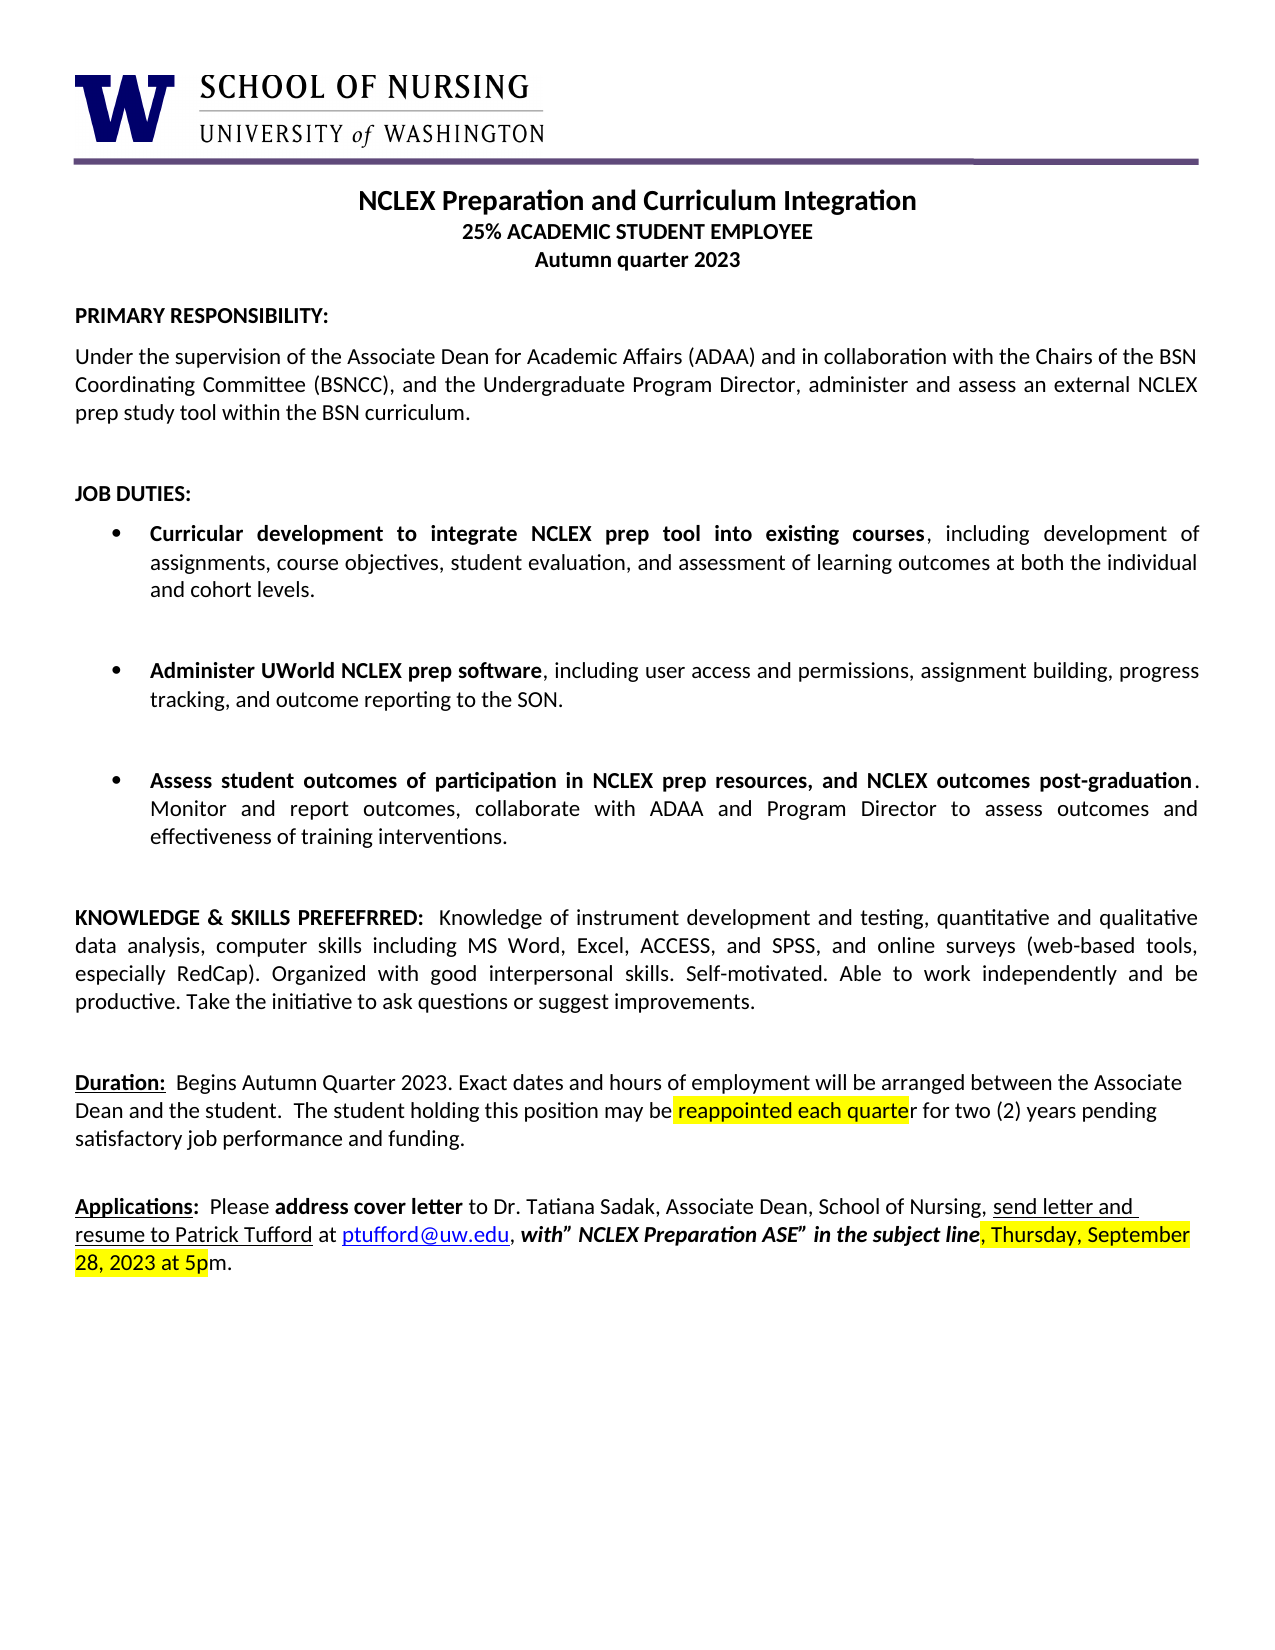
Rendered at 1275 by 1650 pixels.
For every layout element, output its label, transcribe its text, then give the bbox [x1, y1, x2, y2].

text PRIMARY RESPONSIBILITY: [75, 301, 1200, 329]
text JOB DUTIES: [75, 479, 1200, 507]
text Autumn quarter 2023 [75, 245, 1200, 273]
list Curricular development to integrate NCLEX prep tool into existing courses, including development of assignments, course objectives, student evaluation, and assessment of learning outcomes at both the individual and cohort levels. [112, 519, 1200, 604]
list Assess student outcomes of participation in NCLEX prep resources, and NCLEX outcomes post-graduation. Monitor and report outcomes, collaborate with ADAA and Program Director to assess outcomes and effectiveness of training interventions. [112, 766, 1200, 850]
text KNOWLEDGE & SKILLS PREFEFRRED: Knowledge of instrument development and testing, quantitative and qualitative data analysis, computer skills including MS Word, Excel, ACCESS, and SPSS, and online surveys (web-based tools, especially RedCap). Organized with good interpersonal skills. Self-motivated. Able to work independently and be productive. Take the initiative to ask questions or suggest improvements. [75, 903, 1200, 1015]
text Applications: Please address cover letter to Dr. Tatiana Sadak, Associate Dean, School of Nursing, send letter and resume to Patrick Tufford at ptufford@uw.edu, with” NCLEX Preparation ASE” in the subject line, Thursday, September 28, 2023 at 5pm. [75, 1192, 1200, 1277]
text 25% ACADEMIC STUDENT EMPLOYEE [75, 217, 1200, 245]
picture [75, 75, 544, 158]
title NCLEX Preparation and Curriculum Integration [75, 182, 1200, 217]
list Administer UWorld NCLEX prep software, including user access and permissions, assignment building, progress tracking, and outcome reporting to the SON. [112, 657, 1200, 713]
text Duration: Begins Autumn Quarter 2023. Exact dates and hours of employment will be arranged between the Associate Dean and the student. The student holding this position may be reappointed each quarter for two (2) years pending satisfactory job performance and funding. [75, 1068, 1200, 1152]
text Under the supervision of the Associate Dean for Academic Affairs (ADAA) and in collaboration with the Chairs of the BSN Coordinating Committee (BSNCC), and the Undergraduate Program Director, administer and assess an external NCLEX prep study tool within the BSN curriculum. [75, 342, 1200, 426]
